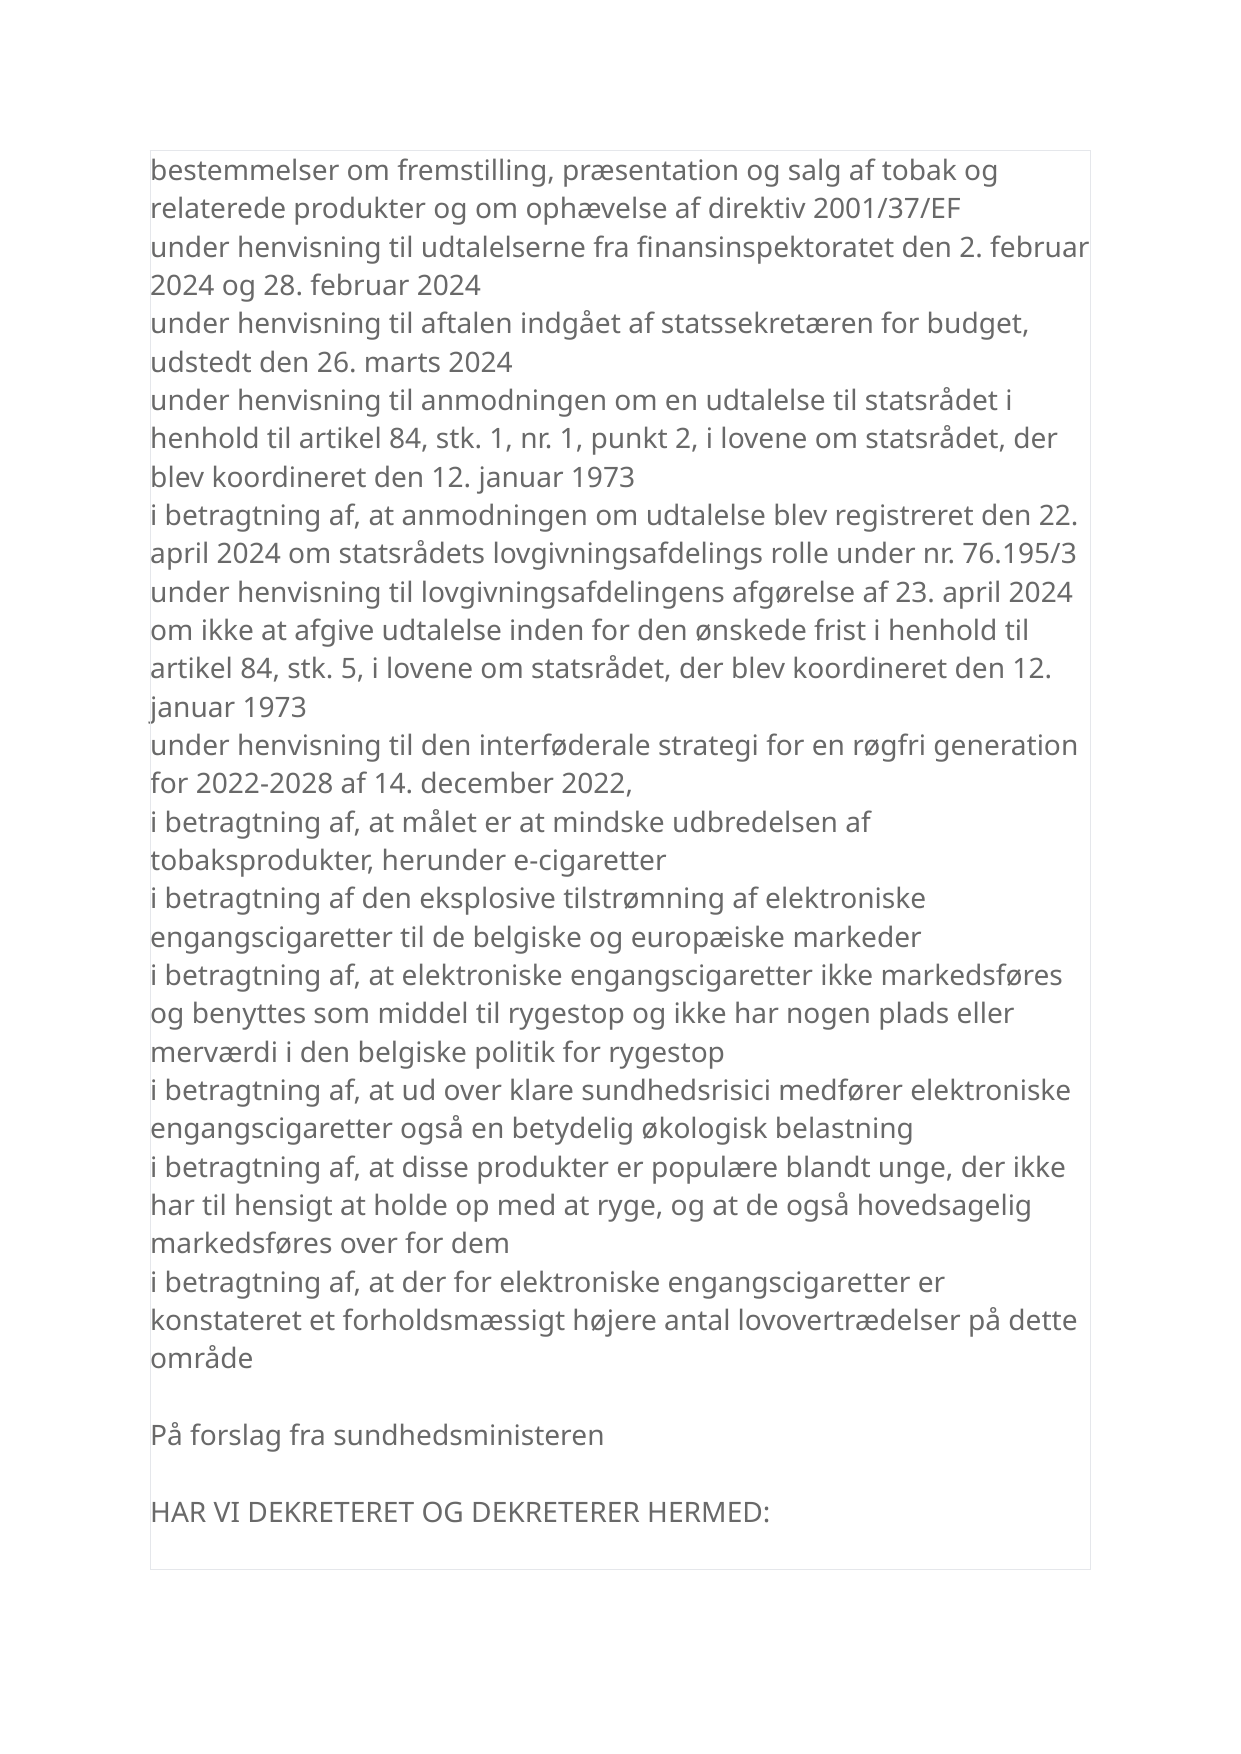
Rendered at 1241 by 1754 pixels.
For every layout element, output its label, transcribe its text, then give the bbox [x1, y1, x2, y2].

text På forslag fra sundhedsministeren [151, 1416, 1090, 1454]
text HAR VI DEKRETERET OG DEKRETERER HERMED: [151, 1492, 1090, 1531]
text i betragtning af, at ud over klare sundhedsrisici medfører elektroniske engangscigaretter også en betydelig økologisk belastning [151, 1071, 1090, 1147]
text under henvisning til aftalen indgået af statssekretæren for budget, udstedt den 26. marts 2024 [151, 304, 1090, 381]
text i betragtning af, at disse produkter er populære blandt unge, der ikke har til hensigt at holde op med at ryge, og at de også hovedsagelig markedsføres over for dem [151, 1147, 1090, 1262]
text under henvisning til anmodningen om en udtalelse til statsrådet i henhold til artikel 84, stk. 1, nr. 1, punkt 2, i lovene om statsrådet, der blev koordineret den 12. januar 1973 [151, 381, 1090, 496]
text i betragtning af, at målet er at mindske udbredelsen af tobaksprodukter, herunder e-cigaretter [151, 802, 1090, 879]
text under henvisning til lovgivningsafdelingens afgørelse af 23. april 2024 om ikke at afgive udtalelse inden for den ønskede frist i henhold til artikel 84, stk. 5, i lovene om statsrådet, der blev koordineret den 12. januar 1973 [151, 572, 1090, 726]
text under henvisning til udtalelserne fra finansinspektoratet den 2. februar 2024 og 28. februar 2024 [151, 227, 1090, 304]
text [151, 151, 1090, 227]
text i betragtning af den eksplosive tilstrømning af elektroniske engangscigaretter til de belgiske og europæiske markeder [151, 879, 1090, 956]
text i betragtning af, at der for elektroniske engangscigaretter er konstateret et forholdsmæssigt højere antal lovovertrædelser på dette område [151, 1262, 1090, 1377]
text i betragtning af, at anmodningen om udtalelse blev registreret den 22. april 2024 om statsrådets lovgivningsafdelings rolle under nr. 76.195/3 [151, 496, 1090, 572]
text i betragtning af, at elektroniske engangscigaretter ikke markedsføres og benyttes som middel til rygestop og ikke har nogen plads eller merværdi i den belgiske politik for rygestop [151, 956, 1090, 1071]
text under henvisning til den interføderale strategi for en røgfri generation for 2022-2028 af 14. december 2022, [151, 726, 1090, 802]
